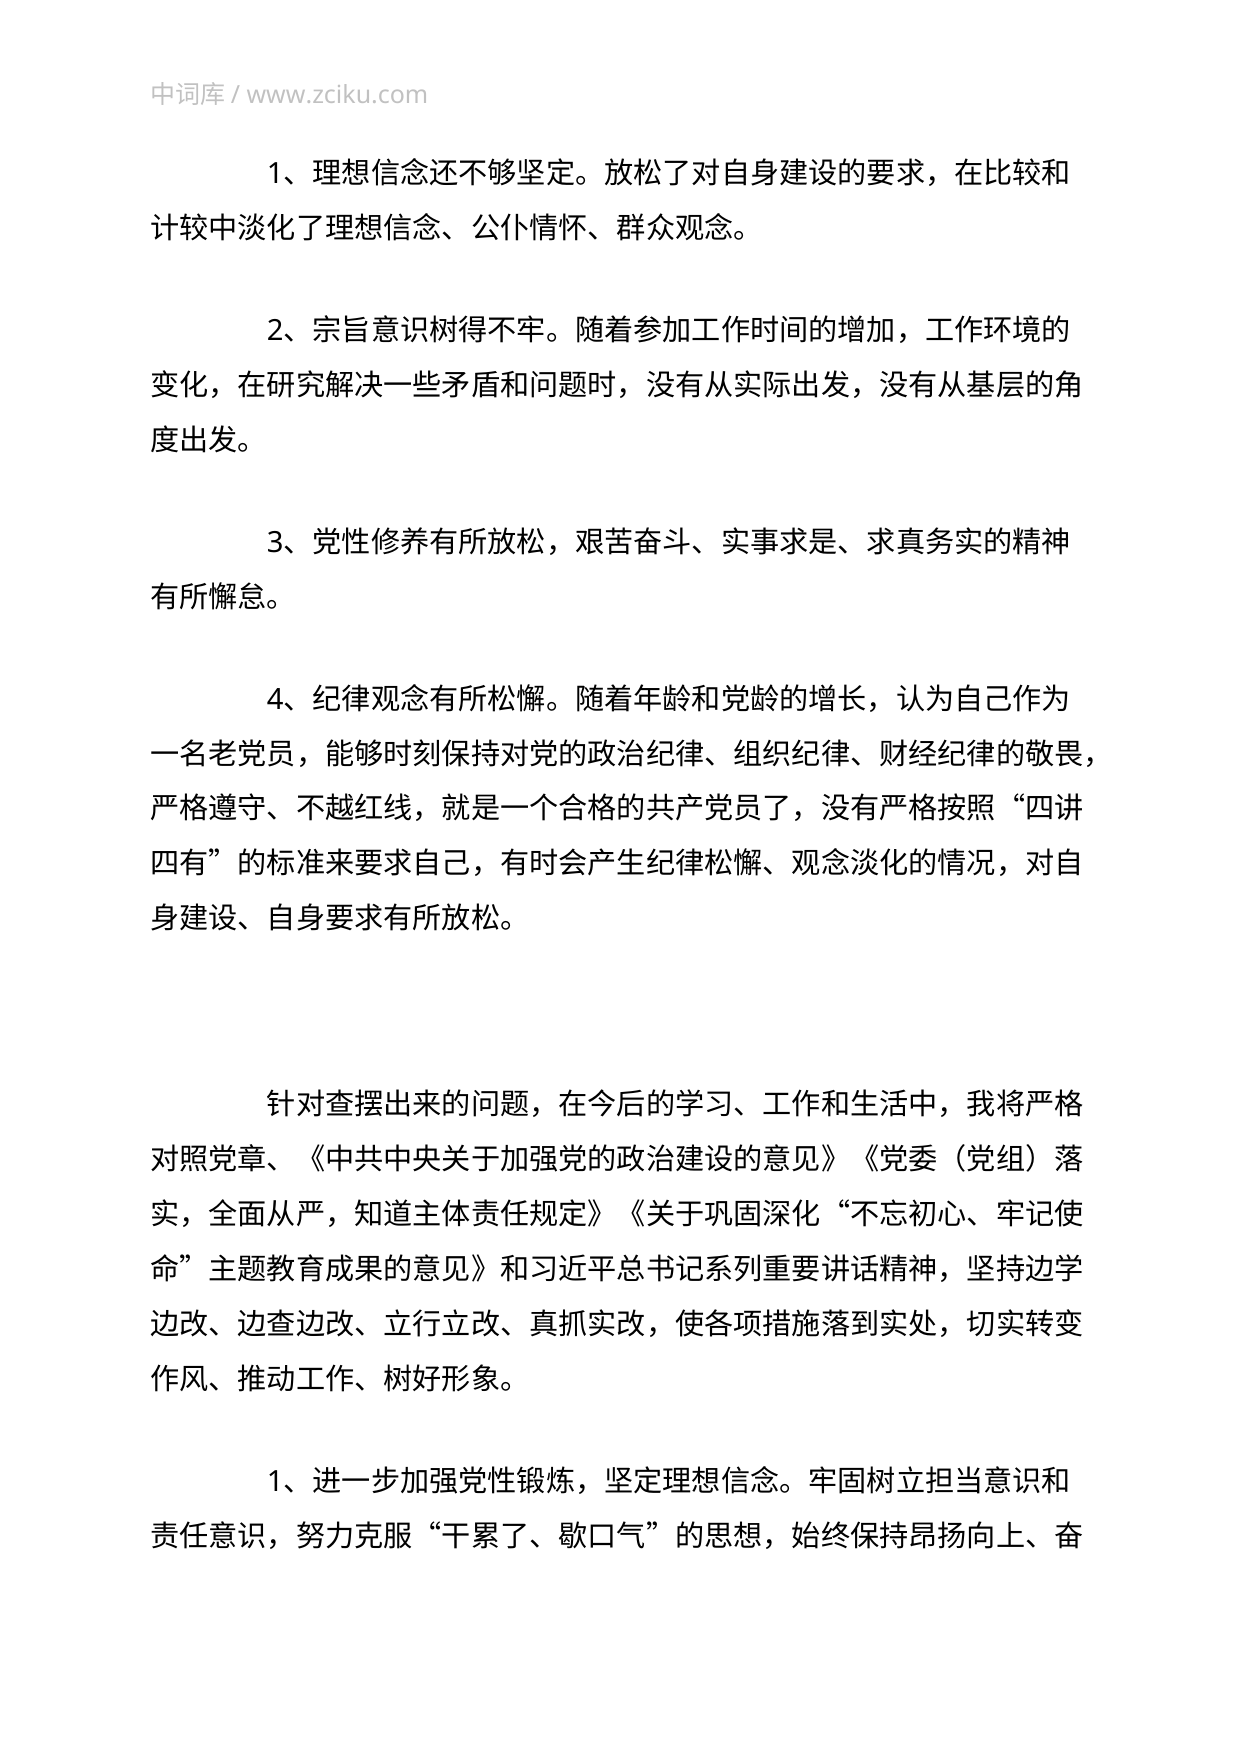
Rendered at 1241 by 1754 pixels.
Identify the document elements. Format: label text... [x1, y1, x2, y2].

text 3、党性修养有所放松，艰苦奋斗、实事求是、求真务实的精神有所懈怠。 [150, 518, 1090, 616]
text 2、宗旨意识树得不牢。随着参加工作时间的增加，工作环境的变化，在研究解决一些矛盾和问题时，没有从实际出发，没有从基层的角度出发。 [150, 307, 1090, 459]
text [150, 1457, 1090, 1554]
text 4、纪律观念有所松懈。随着年龄和党龄的增长，认为自己作为一名老党员，能够时刻保持对党的政治纪律、组织纪律、财经纪律的敬畏，严格遵守、不越红线，就是一个合格的共产党员了，没有严格按照“四讲四有”的标准来要求自己，有时会产生纪律松懈、观念淡化的情况，对自身建设、自身要求有所放松。 [150, 675, 1090, 937]
text 1、理想信念还不够坚定。放松了对自身建设的要求，在比较和计较中淡化了理想信念、公仆情怀、群众观念。 [150, 150, 1090, 247]
text 针对查摆出来的问题，在今后的学习、工作和生活中，我将严格对照党章、《中共中央关于加强党的政治建设的意见》《党委（党组）落实，全面从严，知道主体责任规定》《关于巩固深化“不忘初心、牢记使命”主题教育成果的意见》和习近平总书记系列重要讲话精神，坚持边学边改、边查边改、立行立改、真抓实改，使各项措施落到实处，切实转变作风、推动工作、树好形象。 [150, 1081, 1090, 1398]
